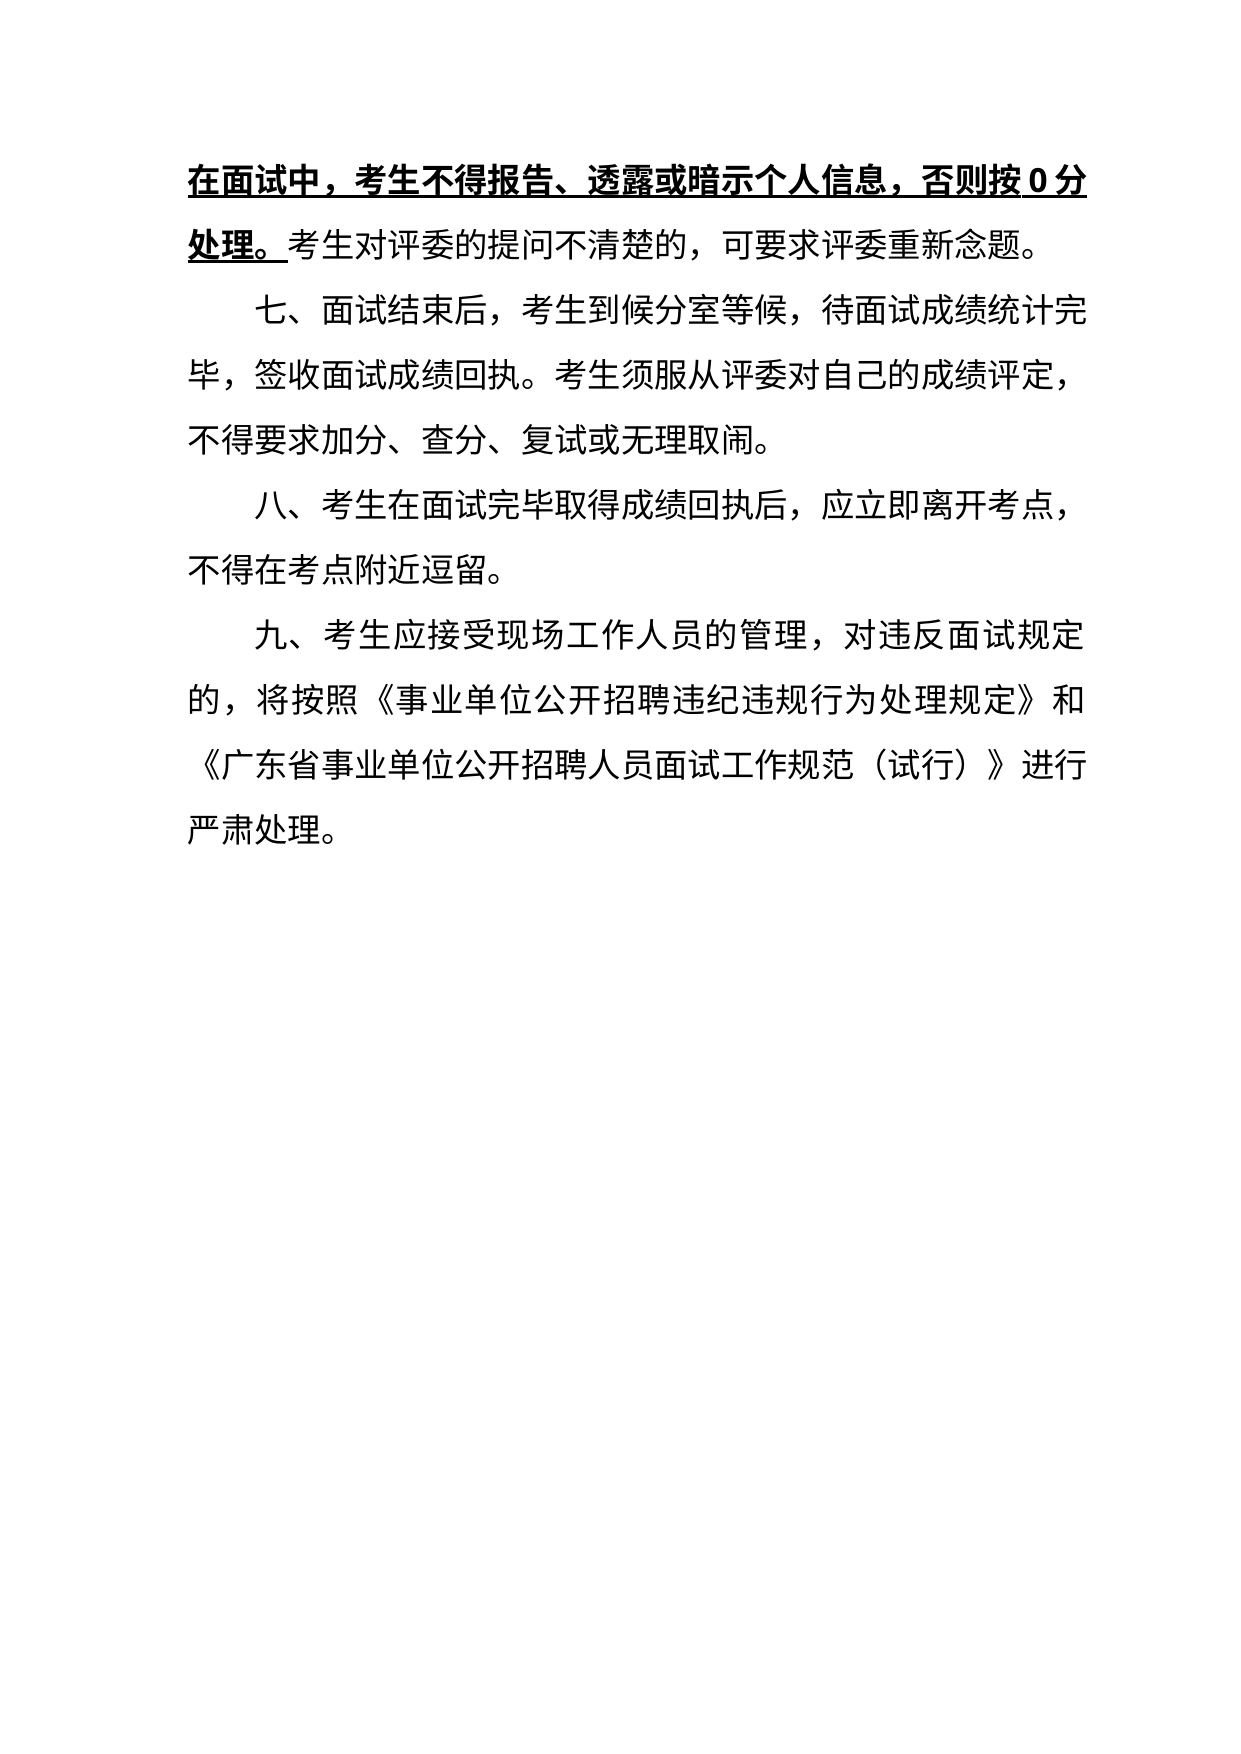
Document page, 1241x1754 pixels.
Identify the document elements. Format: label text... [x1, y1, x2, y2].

text 七、面试结束后，考生到候分室等候，待面试成绩统计完毕，签收面试成绩回执。考生须服从评委对自己的成绩评定，不得要求加分、查分、复试或无理取闹。 [187, 276, 1087, 471]
text 八、考生在面试完毕取得成绩回执后，应立即离开考点，不得在考点附近逗留。 [187, 471, 1087, 601]
text 九、考生应接受现场工作人员的管理，对违反面试规定的，将按照《事业单位公开招聘违纪违规行为处理规定》和《广东省事业单位公开招聘人员面试工作规范（试行）》进行严肃处理。 [187, 601, 1087, 861]
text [187, 146, 1087, 195]
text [187, 196, 1087, 276]
